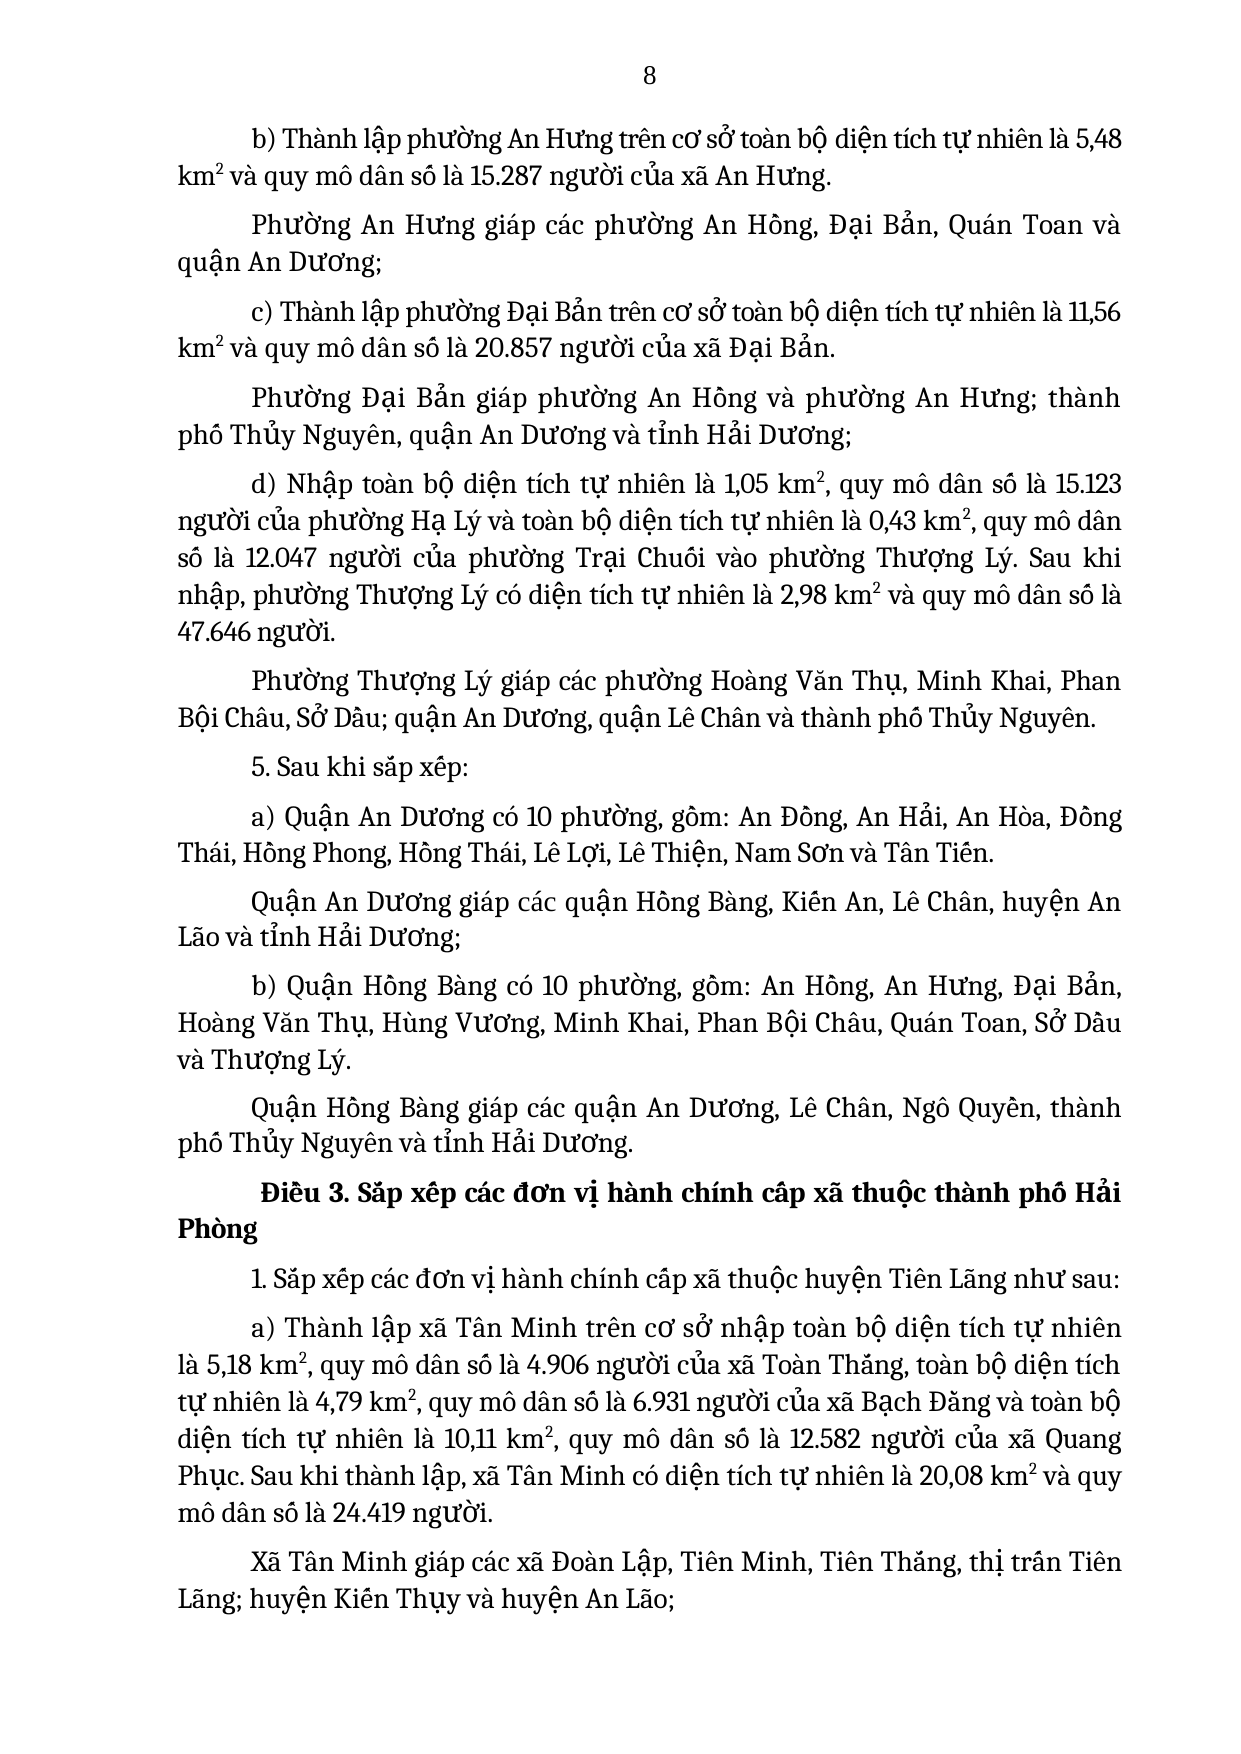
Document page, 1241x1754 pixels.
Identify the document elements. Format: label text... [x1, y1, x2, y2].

text a) Quận An Dương có 10 phường, gồm: An Đồng, An Hải, An Hòa, Đồng Thái, Hồng Phong, Hồng Thái, Lê Lợi, Lê Thiện, Nam Sơn và Tân Tiến. [177, 796, 1122, 870]
text 5. Sau khi sắp xếp: [177, 747, 1122, 784]
text c) Thành lập phường Đại Bản trên cơ sở toàn bộ diện tích tự nhiên là 11,56 km2 và quy mô dân số là 20.857 người của xã Đại Bản. [177, 291, 1122, 365]
text Phường An Hưng giáp các phường An Hồng, Đại Bản, Quán Toan và quận An Dương; [177, 205, 1122, 279]
text Phường Đại Bản giáp phường An Hồng và phường An Hưng; thành phố Thủy Nguyên, quận An Dương và tỉnh Hải Dương; [177, 378, 1122, 451]
text Quận An Dương giáp các quận Hồng Bàng, Kiến An, Lê Chân, huyện An Lão và tỉnh Hải Dương; [177, 883, 1122, 953]
text Điều 3. Sắp xếp các đơn vị hành chính cấp xã thuộc thành phố Hải Phòng [177, 1172, 1122, 1246]
text b) Thành lập phường An Hưng trên cơ sở toàn bộ diện tích tự nhiên là 5,48 km2 và quy mô dân số là 15.287 người của xã An Hưng. [177, 119, 1122, 193]
text b) Quận Hồng Bàng có 10 phường, gồm: An Hồng, An Hưng, Đại Bản, Hoàng Văn Thụ, Hùng Vương, Minh Khai, Phan Bội Châu, Quán Toan, Sở Dầu và Thượng Lý. [177, 966, 1122, 1077]
text Quận Hồng Bàng giáp các quận An Dương, Lê Chân, Ngô Quyền, thành phố Thủy Nguyên và tỉnh Hải Dương. [177, 1089, 1122, 1160]
text d) Nhập toàn bộ diện tích tự nhiên là 1,05 km2, quy mô dân số là 15.123 người của phường Hạ Lý và toàn bộ diện tích tự nhiên là 0,43 km2, quy mô dân số là 12.047 người của phường Trại Chuối vào phường Thượng Lý. Sau khi nhập, phường Thượng Lý có diện tích tự nhiên là 2,98 km2 và quy mô dân số là 47.646 người. [177, 464, 1122, 648]
text Xã Tân Minh giáp các xã Đoàn Lập, Tiên Minh, Tiên Thắng, thị trấn Tiên Lãng; huyện Kiến Thụy và huyện An Lão; [177, 1542, 1122, 1616]
text 1. Sắp xếp các đơn vị hành chính cấp xã thuộc huyện Tiên Lãng như sau: [177, 1259, 1122, 1296]
text a) Thành lập xã Tân Minh trên cơ sở nhập toàn bộ diện tích tự nhiên là 5,18 km2, quy mô dân số là 4.906 người của xã Toàn Thắng, toàn bộ diện tích tự nhiên là 4,79 km2, quy mô dân số là 6.931 người của xã Bạch Đằng và toàn bộ diện tích tự nhiên là 10,11 km2, quy mô dân số là 12.582 người của xã Quang Phục. Sau khi thành lập, xã Tân Minh có diện tích tự nhiên là 20,08 km2 và quy mô dân số là 24.419 người. [177, 1308, 1122, 1529]
text Phường Thượng Lý giáp các phường Hoàng Văn Thụ, Minh Khai, Phan Bội Châu, Sở Dầu; quận An Dương, quận Lê Chân và thành phố Thủy Nguyên. [177, 661, 1122, 734]
